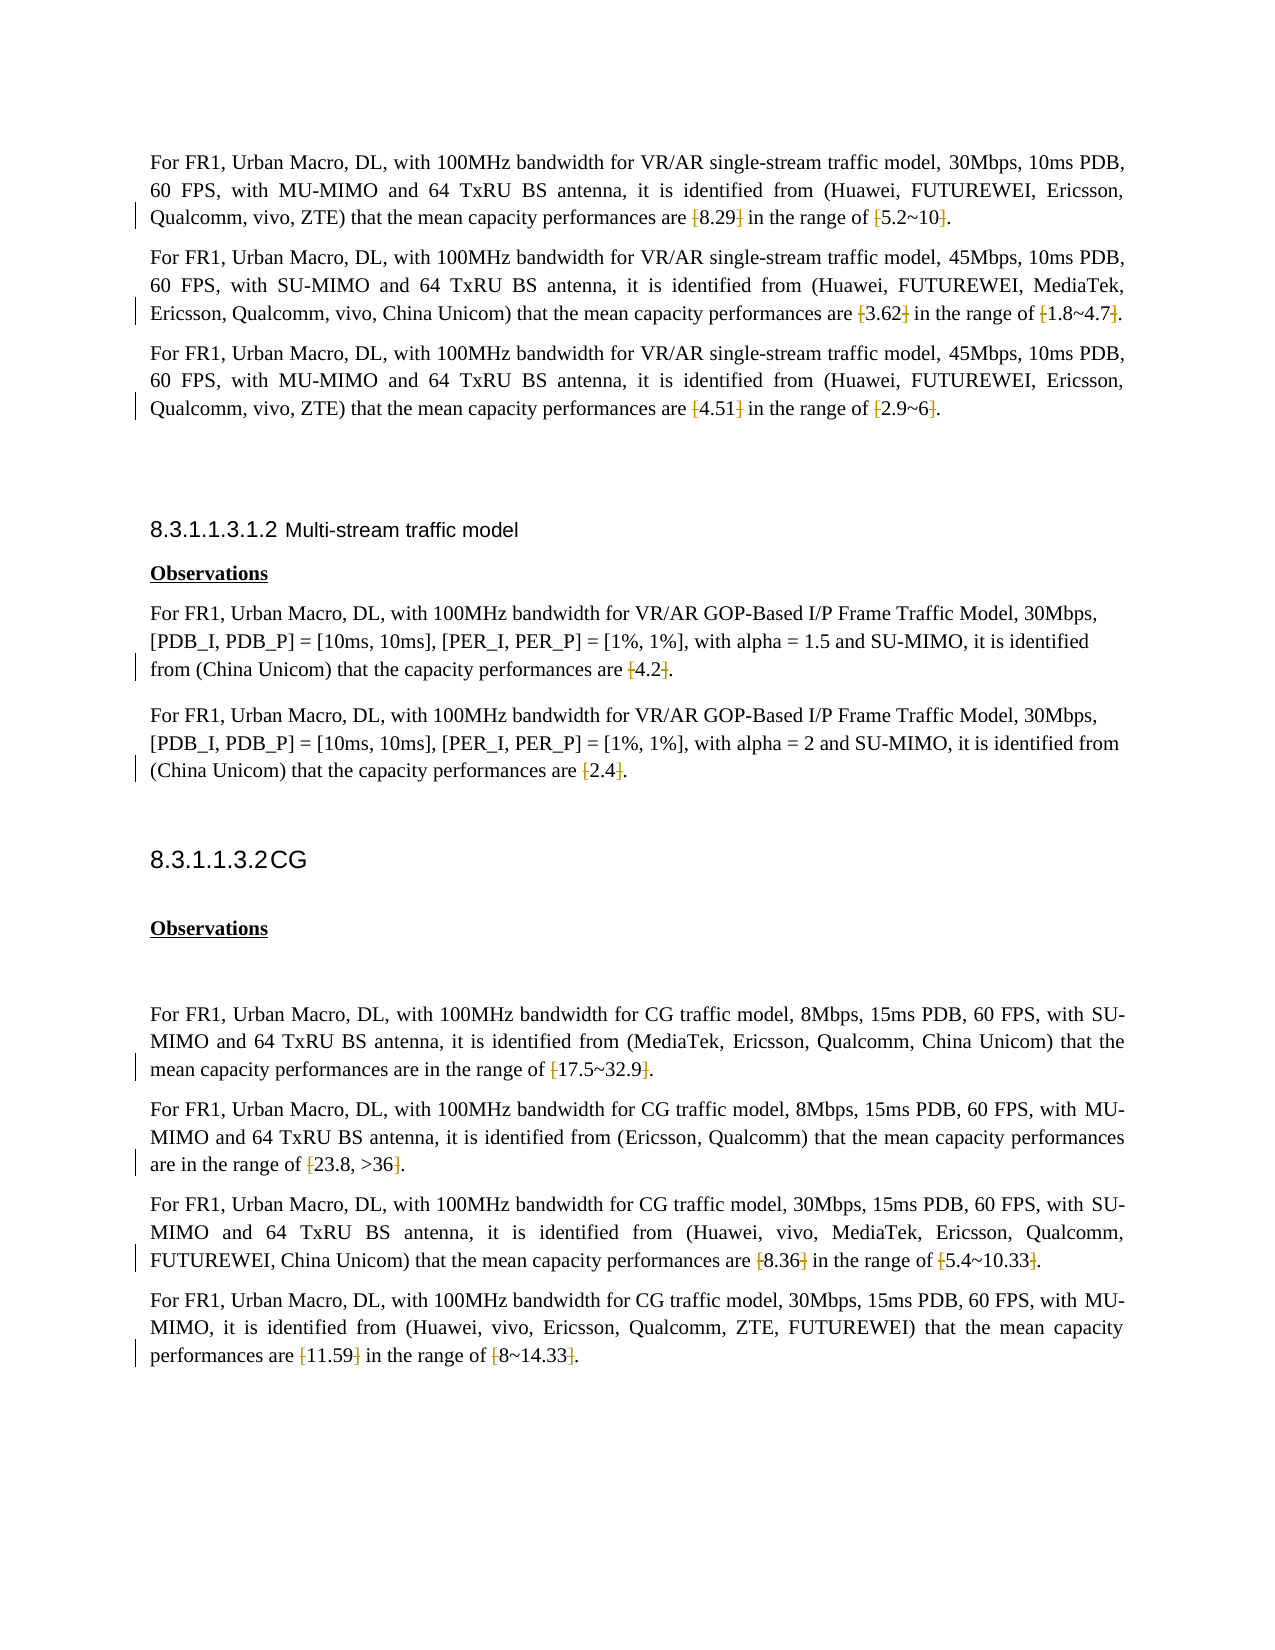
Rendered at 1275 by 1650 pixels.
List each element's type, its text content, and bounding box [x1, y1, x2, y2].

text For FR1, Urban Macro, DL, with 100MHz bandwidth for CG traffic model, 30Mbps, 15ms PDB, 60 FPS, with MU-MIMO, it is identified from (Huawei, vivo, Ericsson, Qualcomm, ZTE, FUTUREWEI) that the mean capacity performances are 11.59 in the range of 8~14.33. [150, 1288, 1125, 1367]
subtitle Multi-stream traffic model [150, 516, 1125, 542]
subtitle CG [150, 844, 1125, 873]
text For FR1, Urban Macro, DL, with 100MHz bandwidth for VR/AR GOP-Based I/P Frame Traffic Model, 30Mbps, [PDB_I, PDB_P] = [10ms, 10ms], [PER_I, PER_P] = [1%, 1%], with alpha = 2 and SU-MIMO, it is identified from (China Unicom) that the capacity performances are 2.4. [150, 703, 1125, 782]
text For FR1, Urban Macro, DL, with 100MHz bandwidth for CG traffic model, 8Mbps, 15ms PDB, 60 FPS, with SU-MIMO and 64 TxRU BS antenna, it is identified from (MediaTek, Ericsson, Qualcomm, China Unicom) that the mean capacity performances are in the range of 17.5~32.9. [150, 1002, 1125, 1081]
text For FR1, Urban Macro, DL, with 100MHz bandwidth for CG traffic model, 30Mbps, 15ms PDB, 60 FPS, with SU-MIMO and 64 TxRU BS antenna, it is identified from (Huawei, vivo, MediaTek, Ericsson, Qualcomm, FUTUREWEI, China Unicom) that the mean capacity performances are 8.36 in the range of 5.4~10.33. [150, 1192, 1125, 1272]
text For FR1, Urban Macro, DL, with 100MHz bandwidth for VR/AR single-stream traffic model, 45Mbps, 10ms PDB, 60 FPS, with MU-MIMO and 64 TxRU BS antenna, it is identified from (Huawei, FUTUREWEI, Ericsson, Qualcomm, vivo, ZTE) that the mean capacity performances are 4.51 in the range of 2.9~6. [150, 341, 1125, 420]
text For FR1, Urban Macro, DL, with 100MHz bandwidth for VR/AR GOP-Based I/P Frame Traffic Model, 30Mbps, [PDB_I, PDB_P] = [10ms, 10ms], [PER_I, PER_P] = [1%, 1%], with alpha = 1.5 and SU-MIMO, it is identified from (China Unicom) that the capacity performances are 4.2. [150, 601, 1125, 681]
text For FR1, Urban Macro, DL, with 100MHz bandwidth for CG traffic model, 8Mbps, 15ms PDB, 60 FPS, with MU-MIMO and 64 TxRU BS antenna, it is identified from (Ericsson, Qualcomm) that the mean capacity performances are in the range of 23.8, >36. [150, 1097, 1125, 1176]
text Observations [150, 561, 1125, 585]
text For FR1, Urban Macro, DL, with 100MHz bandwidth for VR/AR single-stream traffic model, 45Mbps, 10ms PDB, 60 FPS, with SU-MIMO and 64 TxRU BS antenna, it is identified from (Huawei, FUTUREWEI, MediaTek, Ericsson, Qualcomm, vivo, China Unicom) that the mean capacity performances are 3.62 in the range of 1.8~4.7. [150, 245, 1125, 324]
text For FR1, Urban Macro, DL, with 100MHz bandwidth for VR/AR single-stream traffic model, 30Mbps, 10ms PDB, 60 FPS, with MU-MIMO and 64 TxRU BS antenna, it is identified from (Huawei, FUTUREWEI, Ericsson, Qualcomm, vivo, ZTE) that the mean capacity performances are 8.29 in the range of 5.2~10. [150, 150, 1125, 229]
text Observations [150, 916, 1125, 940]
